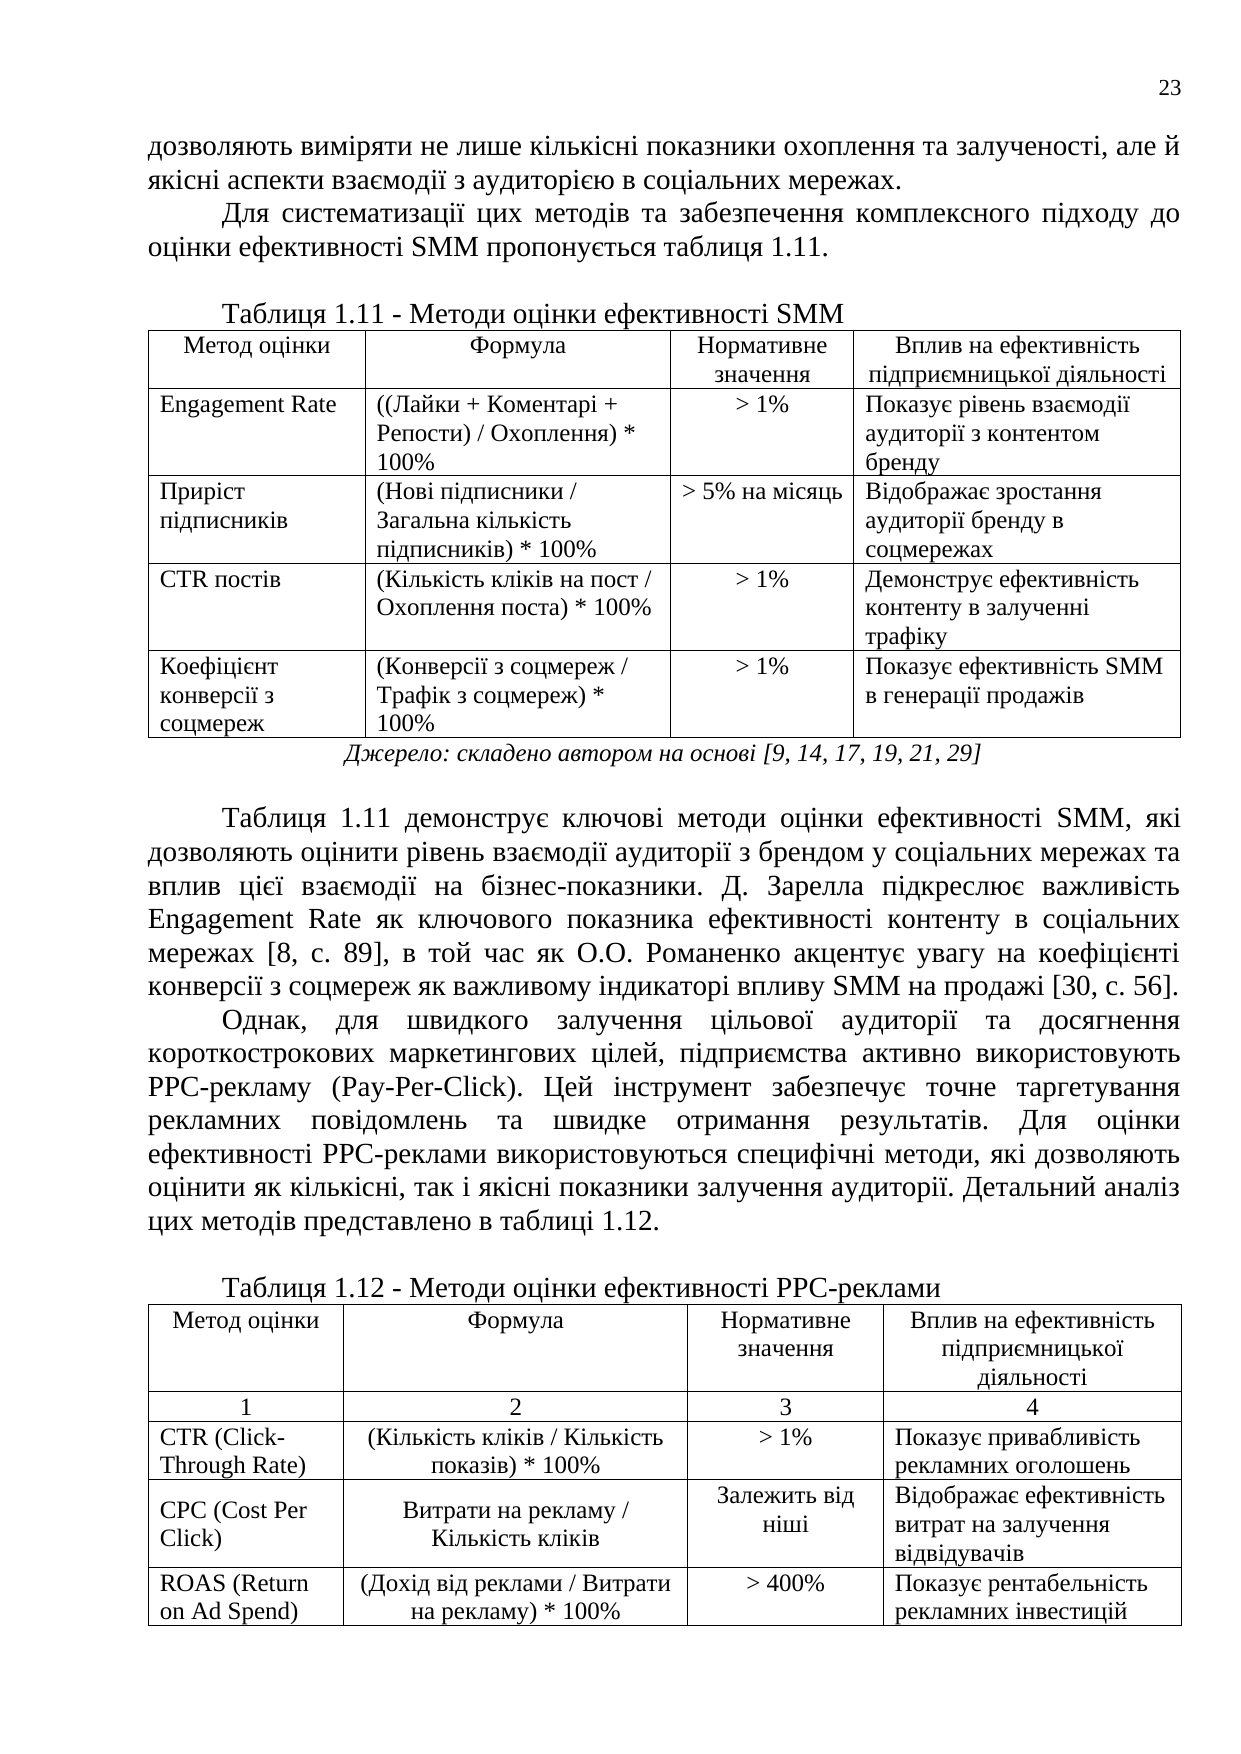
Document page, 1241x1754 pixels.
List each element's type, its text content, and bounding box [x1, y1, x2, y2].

table_cell Залежить від ніші [688, 1480, 883, 1567]
table_cell Показує ефективність SMM в генерації продажів [854, 651, 1180, 737]
table_cell (Дохід від реклами / Витрати на рекламу) * 100% [344, 1568, 687, 1625]
text Таблиця 1.11 - Методи оцінки ефективності SMM [148, 296, 1181, 329]
table_cell (Конверсії з соцмереж / Трафік з соцмереж) * 100% [366, 651, 670, 737]
text Для систематизації цих методів та забезпечення комплексного підходу до оцінки ефективності SMM пропонується таблиця 1.11. [148, 195, 1181, 262]
table_cell > 1% [671, 564, 853, 650]
text Таблиця 1.11 демонструє ключові методи оцінки ефективності SMM, які дозволяють оцінити рівень взаємодії аудиторії з брендом у соціальних мережах та вплив цієї взаємодії на бізнес-показники. Д. Зарелла підкреслює важливість Engagement Rate як ключового показника ефективності контенту в соціальних мережах [8, с. 89], в той час як О.О. Романенко акцентує увагу на коефіцієнті конверсії з соцмереж як важливому індикаторі впливу SMM на продажі [30, с. 56]. [148, 801, 1181, 1002]
table_cell > 5% на місяць [671, 476, 853, 563]
table_cell > 1% [671, 389, 853, 475]
table_cell 1 [149, 1392, 343, 1421]
table_cell 2 [344, 1392, 687, 1421]
table_cell 4 [884, 1392, 1181, 1421]
table_header Вплив на ефективність підприємницької діяльності [854, 331, 1180, 388]
table_cell > 400% [688, 1568, 883, 1625]
table_header Нормативне значення [671, 331, 853, 388]
table_cell Коефіцієнт конверсії з соцмереж [149, 651, 365, 737]
table_header Нормативне значення [688, 1305, 883, 1391]
table_cell Engagement Rate [149, 389, 365, 475]
table_header Метод оцінки [149, 1305, 343, 1391]
table_cell Відображає ефективність витрат на залучення відвідувачів [884, 1480, 1181, 1567]
text Однак, для швидкого залучення цільової аудиторії та досягнення короткострокових маркетингових цілей, підприємства активно використовують PPC-рекламу (Pay-Per-Click). Цей інструмент забезпечує точне таргетування рекламних повідомлень та швидке отримання результатів. Для оцінки ефективності PPC-реклами використовуються специфічні методи, які дозволяють оцінити як кількісні, так і якісні показники залучення аудиторії. Детальний аналіз цих методів представлено в таблиці 1.12. [148, 1002, 1181, 1237]
table_cell 3 [688, 1392, 883, 1421]
table_cell Приріст підписників [149, 476, 365, 563]
table_cell ((Лайки + Коментарі + Репости) / Охоплення) * 100% [366, 389, 670, 475]
table_header Метод оцінки [149, 331, 365, 388]
table_cell (Нові підписники / Загальна кількість підписників) * 100% [366, 476, 670, 563]
table_cell Відображає зростання аудиторії бренду в соцмережах [854, 476, 1180, 563]
table_cell Витрати на рекламу / Кількість кліків [344, 1480, 687, 1567]
table_cell > 1% [688, 1422, 883, 1479]
table_cell Показує привабливість рекламних оголошень [884, 1422, 1181, 1479]
table_header Формула [344, 1305, 687, 1391]
table_cell ROAS (Return on Ad Spend) [149, 1568, 343, 1625]
table_cell (Кількість кліків / Кількість показів) * 100% [344, 1422, 687, 1479]
table_header Формула [366, 331, 670, 388]
table_cell > 1% [671, 651, 853, 737]
table_cell (Кількість кліків на пост / Охоплення поста) * 100% [366, 564, 670, 650]
table_header Вплив на ефективність підприємницької діяльності [884, 1305, 1181, 1391]
table_cell Показує рівень взаємодії аудиторії з контентом бренду [854, 389, 1180, 475]
table_cell CTR (Click-Through Rate) [149, 1422, 343, 1479]
table_cell Показує рентабельність рекламних інвестицій [884, 1568, 1181, 1625]
text Джерело: складено автором на основі [9, 14, 17, 19, 21, 29] [148, 738, 1181, 767]
table_cell CPC (Cost Per Click) [149, 1480, 343, 1567]
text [148, 128, 1181, 195]
table_cell Демонструє ефективність контенту в залученні трафіку [854, 564, 1180, 650]
table_cell CTR постів [149, 564, 365, 650]
text Таблиця 1.12 - Методи оцінки ефективності PPC-реклами [148, 1270, 1181, 1304]
